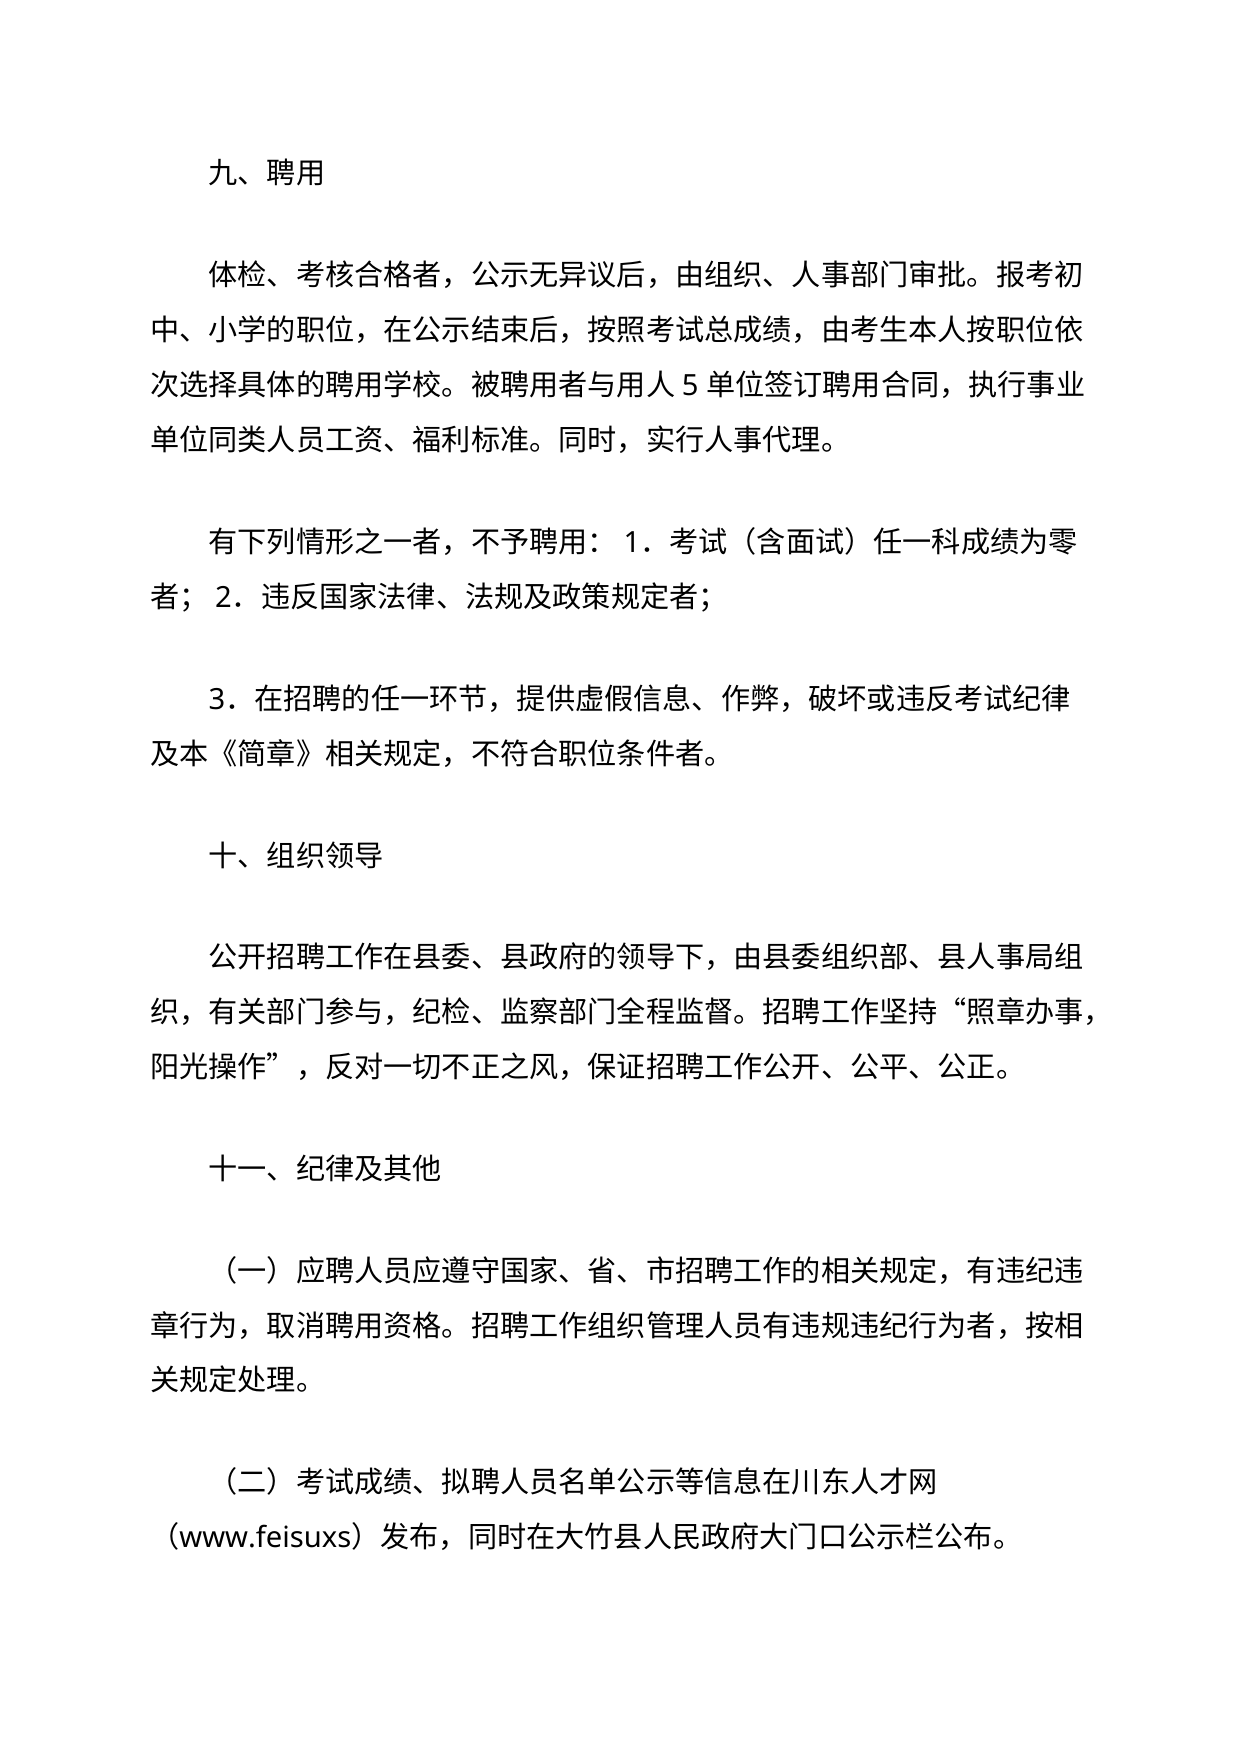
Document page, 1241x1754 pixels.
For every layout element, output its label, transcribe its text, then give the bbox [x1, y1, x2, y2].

text （一）应聘人员应遵守国家、省、市招聘工作的相关规定，有违纪违章行为，取消聘用资格。招聘工作组织管理人员有违规违纪行为者，按相关规定处理。 [150, 1247, 1090, 1399]
text 3．在招聘的任一环节，提供虚假信息、作弊，破坏或违反考试纪律及本《简章》相关规定，不符合职位条件者。 [150, 675, 1090, 773]
text 十一、纪律及其他 [150, 1145, 1090, 1188]
text 有下列情形之一者，不予聘用： 1．考试（含面试）任一科成绩为零者； 2．违反国家法律、法规及政策规定者； [150, 518, 1090, 616]
text 十、组织领导 [150, 832, 1090, 874]
text （二）考试成绩、拟聘人员名单公示等信息在川东人才网（www.feisuxs）发布，同时在大竹县人民政府大门口公示栏公布。 [150, 1459, 1090, 1556]
text 公开招聘工作在县委、县政府的领导下，由县委组织部、县人事局组织，有关部门参与，纪检、监察部门全程监督。招聘工作坚持“照章办事，阳光操作”，反对一切不正之风，保证招聘工作公开、公平、公正。 [150, 934, 1090, 1086]
text 九、聘用 [150, 150, 1090, 192]
text 体检、考核合格者，公示无异议后，由组织、人事部门审批。报考初中、小学的职位，在公示结束后，按照考试总成绩，由考生本人按职位依次选择具体的聘用学校。被聘用者与用人 5 单位签订聘用合同，执行事业单位同类人员工资、福利标准。同时，实行人事代理。 [150, 252, 1090, 459]
